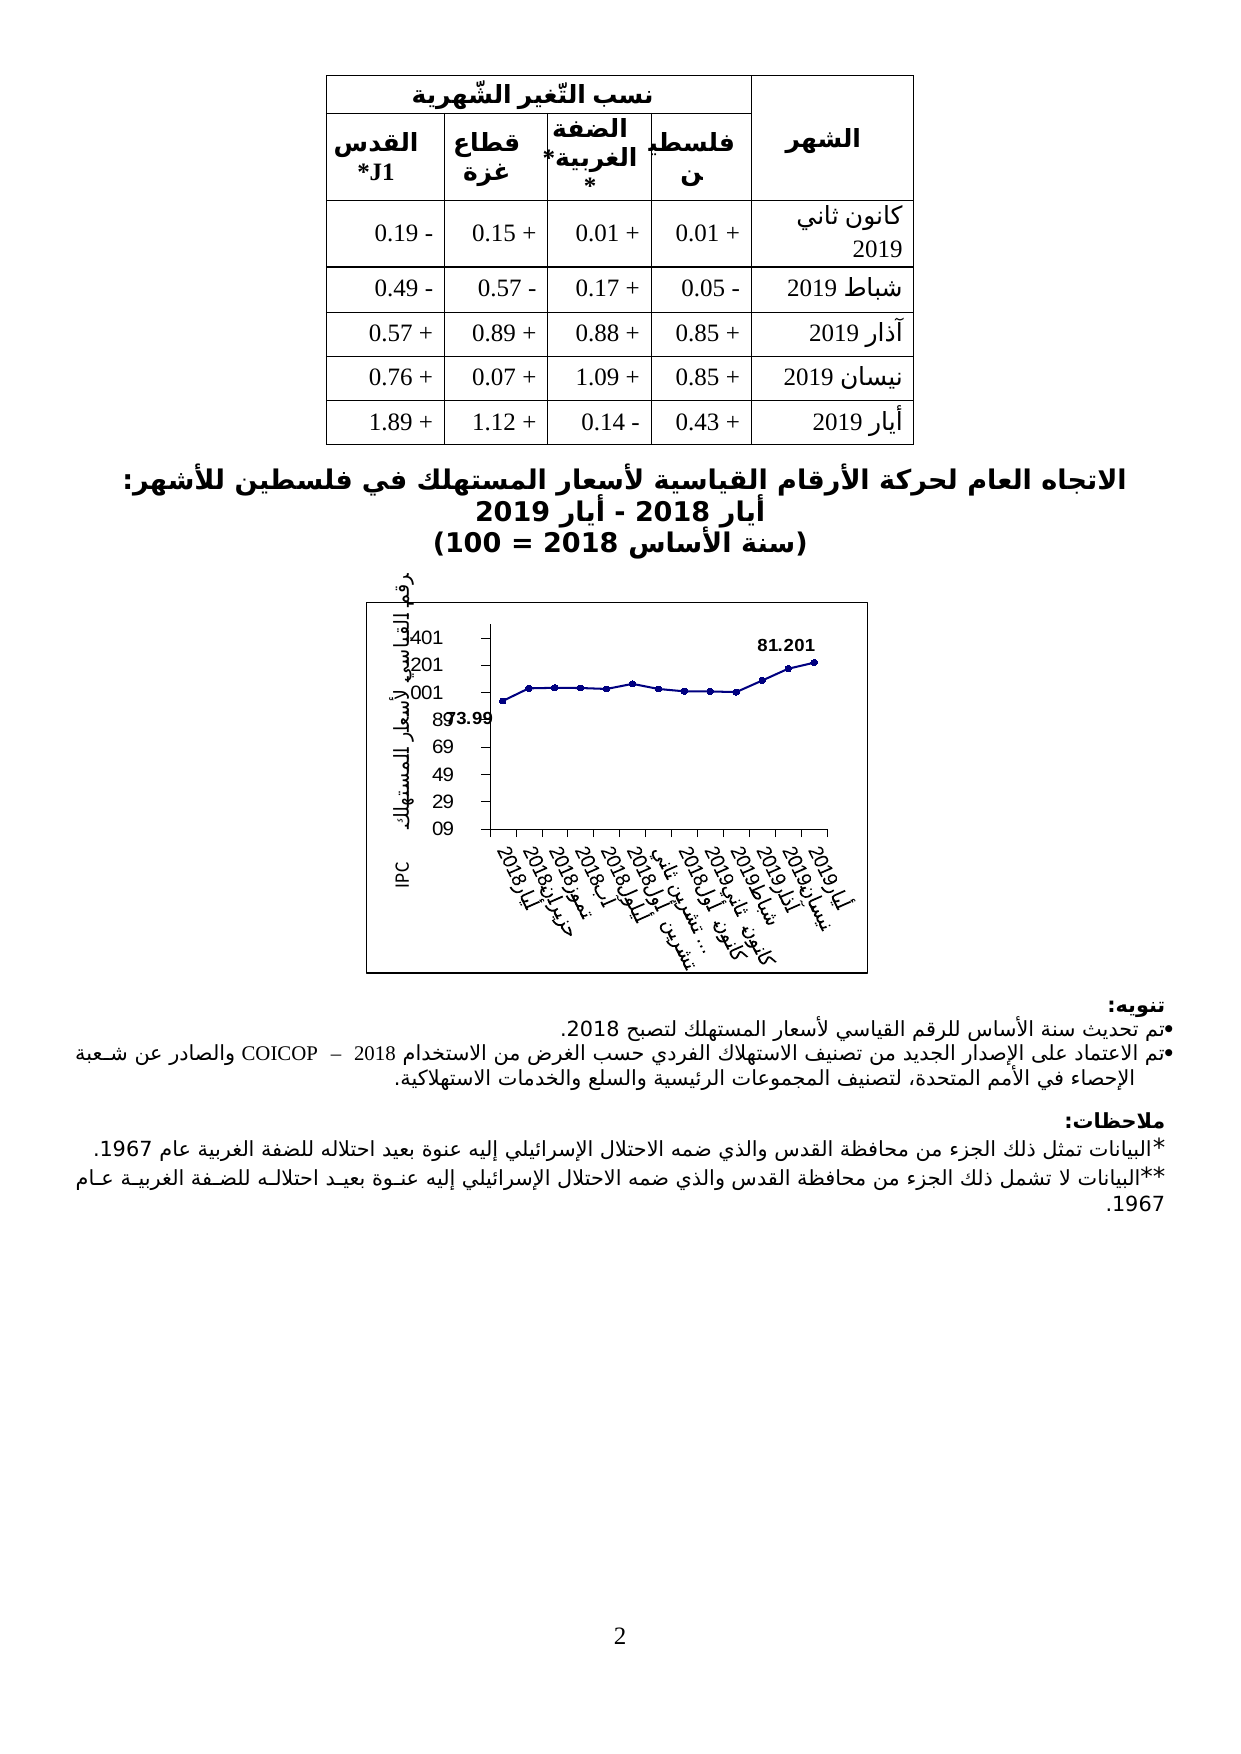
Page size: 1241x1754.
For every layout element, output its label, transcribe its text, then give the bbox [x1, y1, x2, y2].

table_cell + 0.85 [652, 313, 751, 356]
table_cell شباط 2019 [752, 268, 913, 312]
table_cell + 0.01 [652, 201, 751, 266]
table_cell فلسطين [652, 114, 751, 200]
table_cell + 0.17 [548, 268, 651, 312]
table_cell القدس J1* [327, 114, 444, 200]
list تم الاعتماد على الإصدار الجديد من تصنيف الاستهلاك الفردي حسب الغرض من الاستخدام COICOP – 2018 والصادر عن شعبة الإحصاء في الأمم المتحدة، لتصنيف المجموعات الرئيسية والسلع والخدمات الاستهلاكية. [75, 1041, 1165, 1090]
table_header الشهر [752, 76, 913, 200]
table_cell أيار 2019 [752, 401, 913, 444]
table_cell كانون ثاني 2019 [752, 201, 913, 266]
table_cell - 0.57 [445, 268, 547, 312]
table_header نسب التّغير الشّهرية [327, 76, 751, 113]
table_cell + 1.09 [548, 357, 651, 400]
table_cell + 0.15 [445, 201, 547, 266]
table_cell - 0.49 [327, 268, 444, 312]
table_cell - 0.05 [652, 268, 751, 312]
table_cell + 0.76 [327, 357, 444, 400]
table_cell + 0.43 [652, 401, 751, 444]
table_cell + 0.89 [445, 313, 547, 356]
table_cell نيسان 2019 [752, 357, 913, 400]
text (سنة الأساس 2018 = 100) [75, 528, 1165, 559]
table_cell آذار 2019 [752, 313, 913, 356]
text ملاحظات: [75, 1109, 1165, 1133]
table_cell - 0.19 [327, 201, 444, 266]
table_cell + 0.85 [652, 357, 751, 400]
table_cell + 1.89 [327, 401, 444, 444]
table_cell + 0.57 [327, 313, 444, 356]
table_cell + 0.01 [548, 201, 651, 266]
text أيار 2018 - أيار 2019 [75, 496, 1165, 528]
table_cell + 1.12 [445, 401, 547, 444]
text **البيانات لا تشمل ذلك الجزء من محافظة القدس والذي ضمه الاحتلال الإسرائيلي إليه عنوة بعيد احتلاله للضفة الغربية عام 1967. [75, 1163, 1165, 1216]
table_cell الضفة الغربية** [548, 114, 651, 200]
table_cell قطاع غزة [445, 114, 547, 200]
table_cell - 0.14 [548, 401, 651, 444]
text تنويه: [75, 993, 1165, 1017]
text الاتجاه العام لحركة الأرقام القياسية لأسعار المستهلك في فلسطين للأشهر: [75, 464, 1165, 496]
list تم تحديث سنة الأساس للرقم القياسي لأسعار المستهلك لتصبح 2018. [75, 1017, 1165, 1041]
table_cell + 0.88 [548, 313, 651, 356]
text *البيانات تمثل ذلك الجزء من محافظة القدس والذي ضمه الاحتلال الإسرائيلي إليه عنوة بعيد احتلاله للضفة الغربية عام 1967. [75, 1133, 1165, 1163]
table_cell + 0.07 [445, 357, 547, 400]
